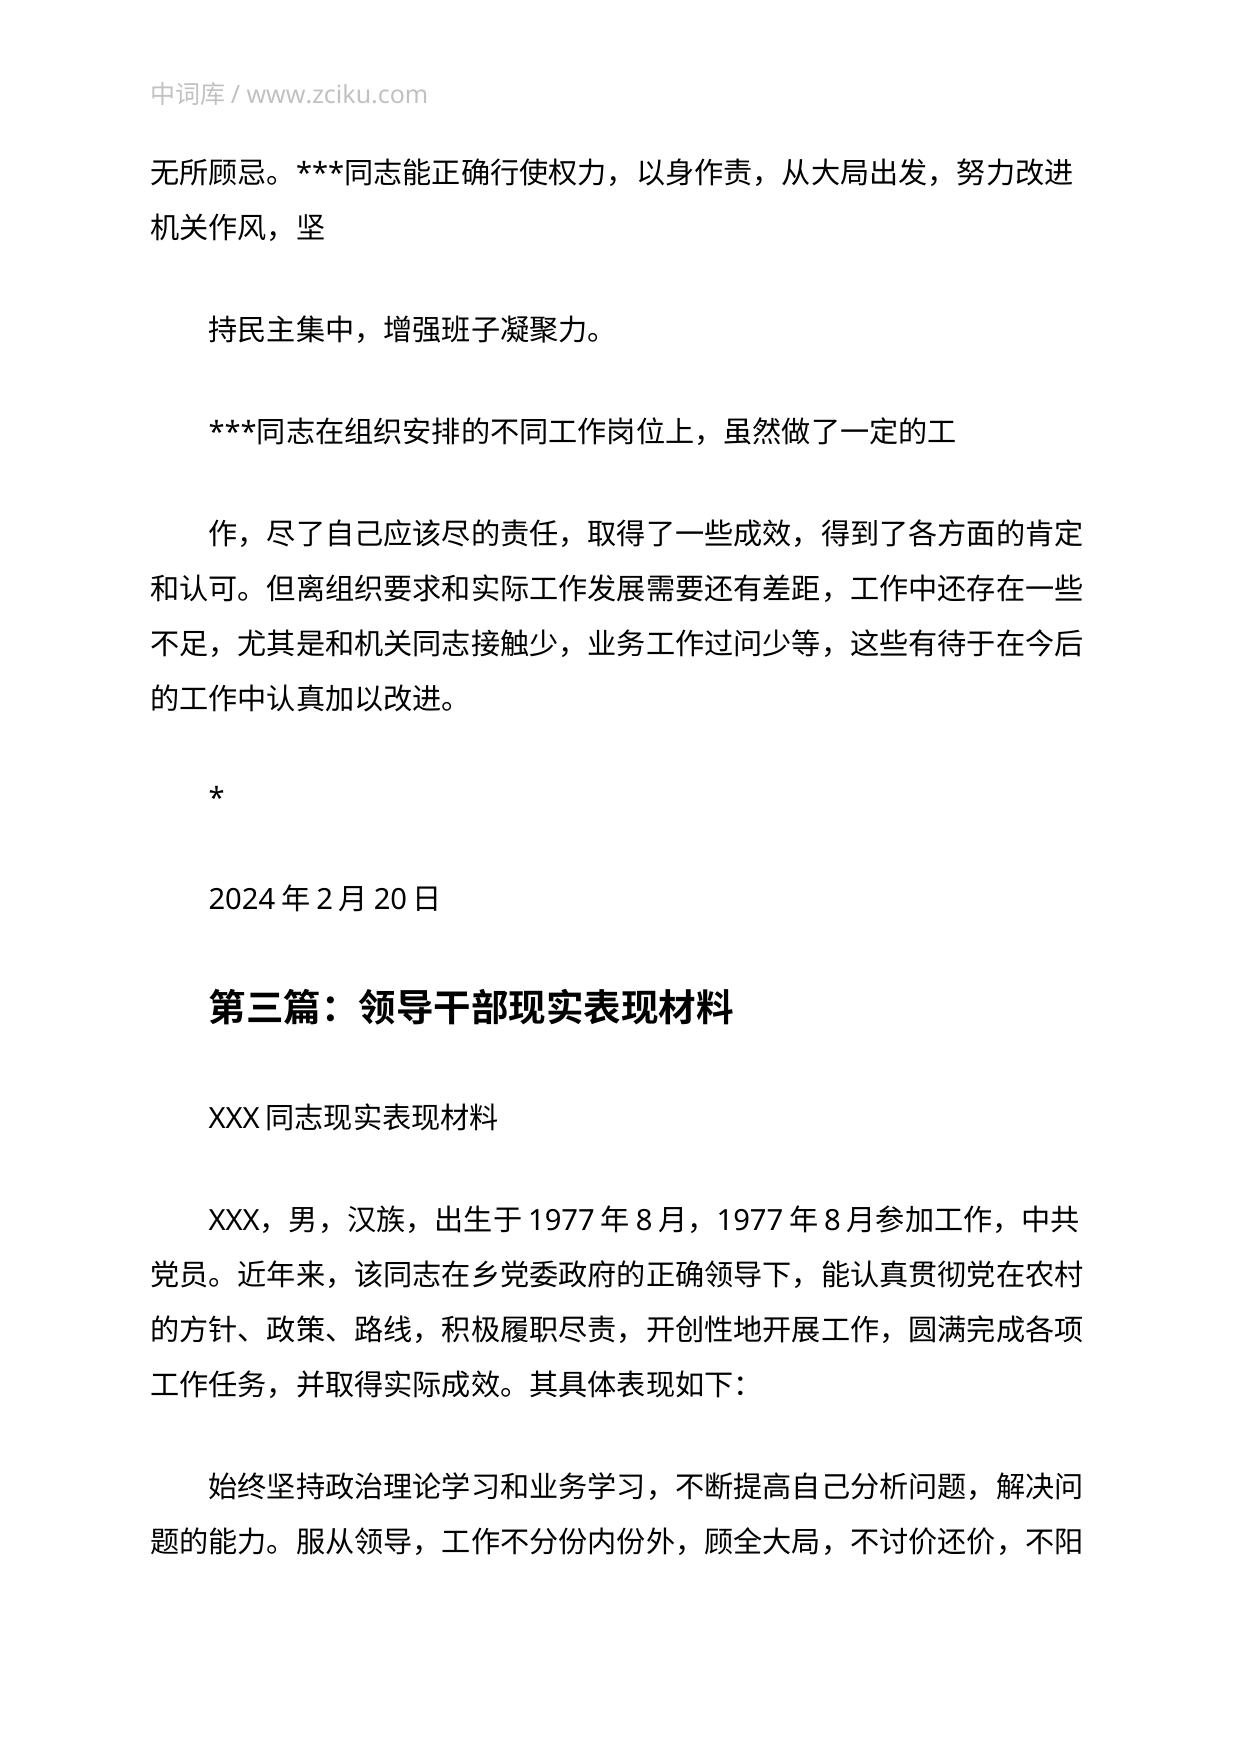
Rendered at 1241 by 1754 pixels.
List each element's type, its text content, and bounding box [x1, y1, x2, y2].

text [150, 150, 1090, 247]
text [150, 1463, 1090, 1561]
text 作，尽了自己应该尽的责任，取得了一些成效，得到了各方面的肯定和认可。但离组织要求和实际工作发展需要还有差距，工作中还存在一些不足，尤其是和机关同志接触少，业务工作过问少等，这些有待于在今后的工作中认真加以改进。 [150, 511, 1090, 717]
text 第三篇：领导干部现实表现材料 [150, 977, 1090, 1032]
text 持民主集中，增强班子凝聚力。 [150, 307, 1090, 349]
text XXX，男，汉族，出生于1977年8月，1977年8月参加工作，中共党员。近年来，该同志在乡党委政府的正确领导下，能认真贯彻党在农村的方针、政策、路线，积极履职尽责，开创性地开展工作，圆满完成各项工作任务，并取得实际成效。其具体表现如下： [150, 1197, 1090, 1404]
text * [150, 777, 1090, 817]
text ***同志在组织安排的不同工作岗位上，虽然做了一定的工 [150, 408, 1090, 451]
text XXX同志现实表现材料 [150, 1095, 1090, 1137]
text 2024年2月20日 [150, 875, 1090, 918]
